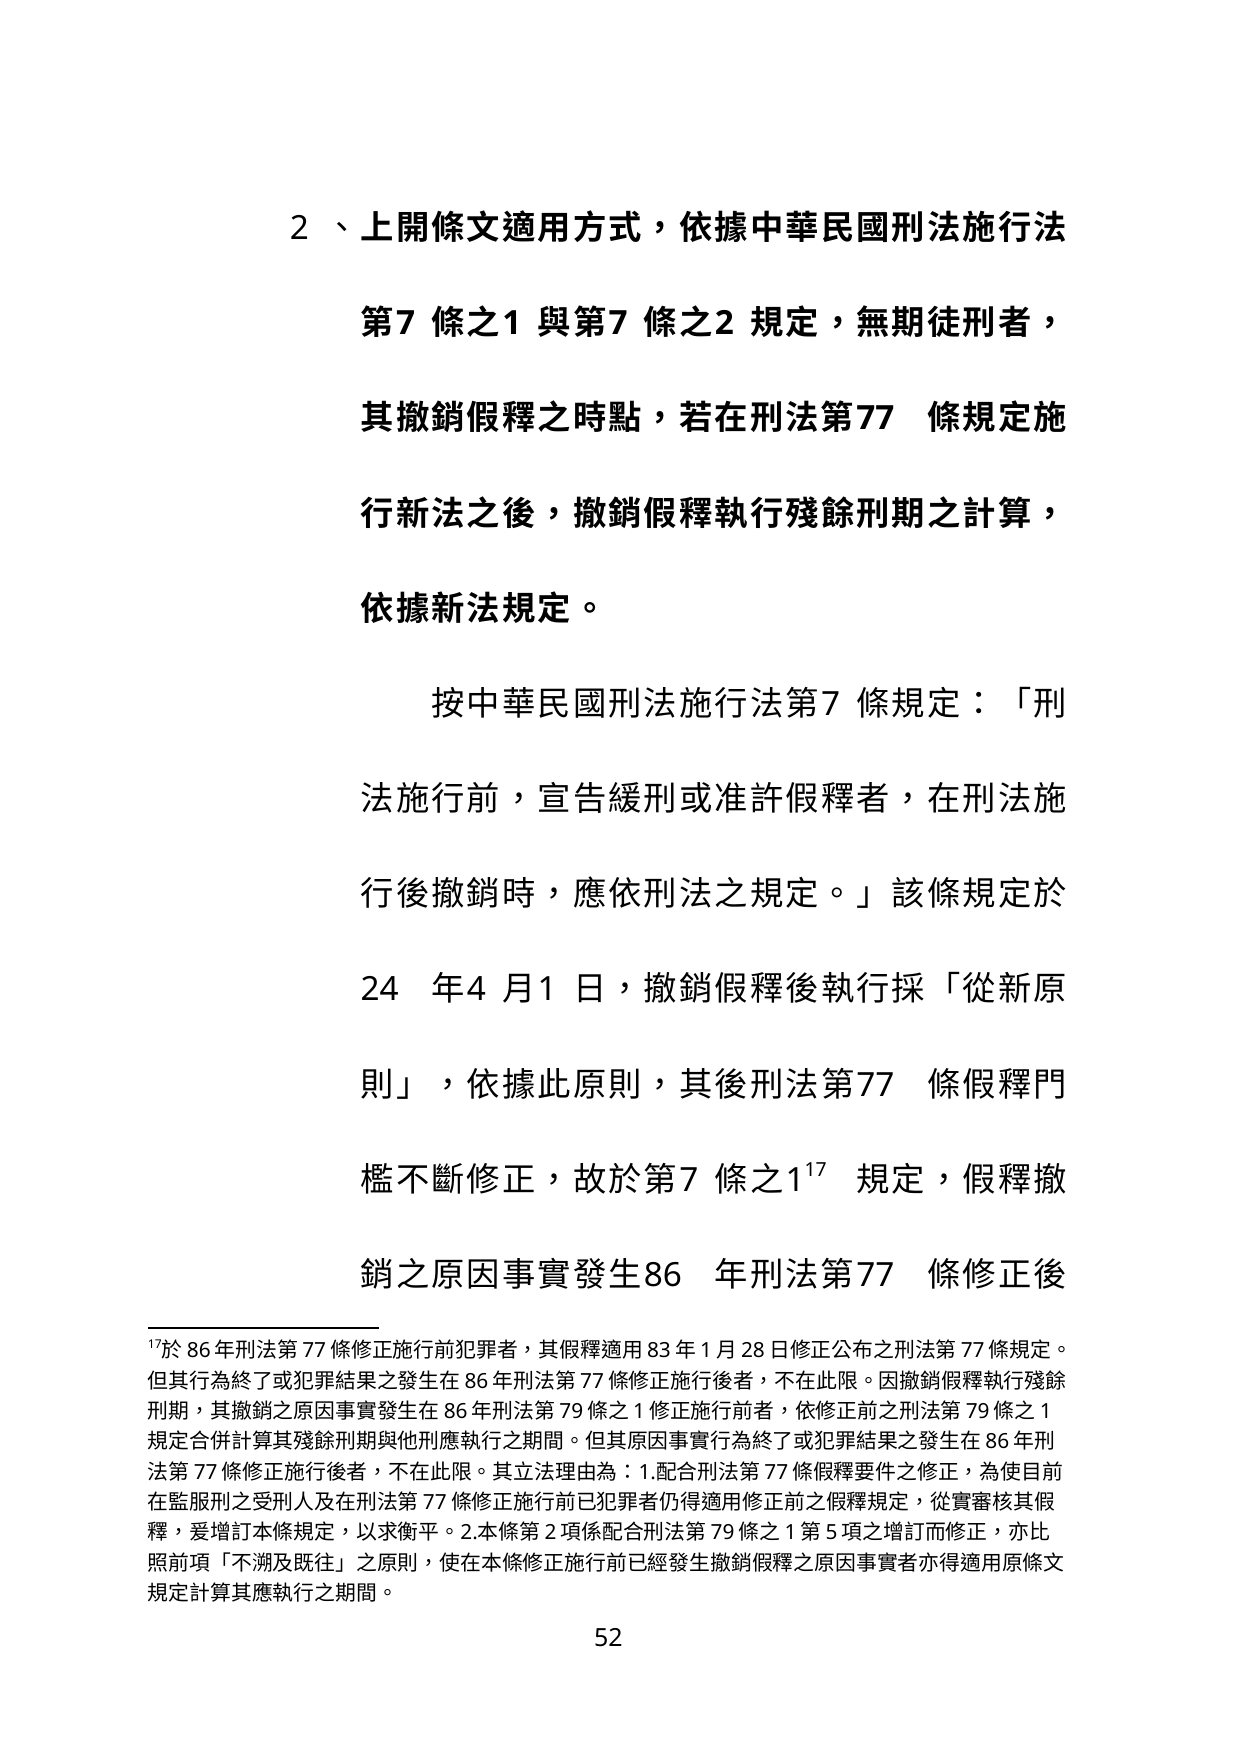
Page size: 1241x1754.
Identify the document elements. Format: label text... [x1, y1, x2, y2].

subtitle 上開條文適用方式，依據中華民國刑法施行法第7條之1與第7條之2規定，無期徒刑者，其撤銷假釋之時點，若在刑法第77條規定施行新法之後，撤銷假釋執行殘餘刑期之計算，依據新法規定。 [272, 177, 1069, 653]
